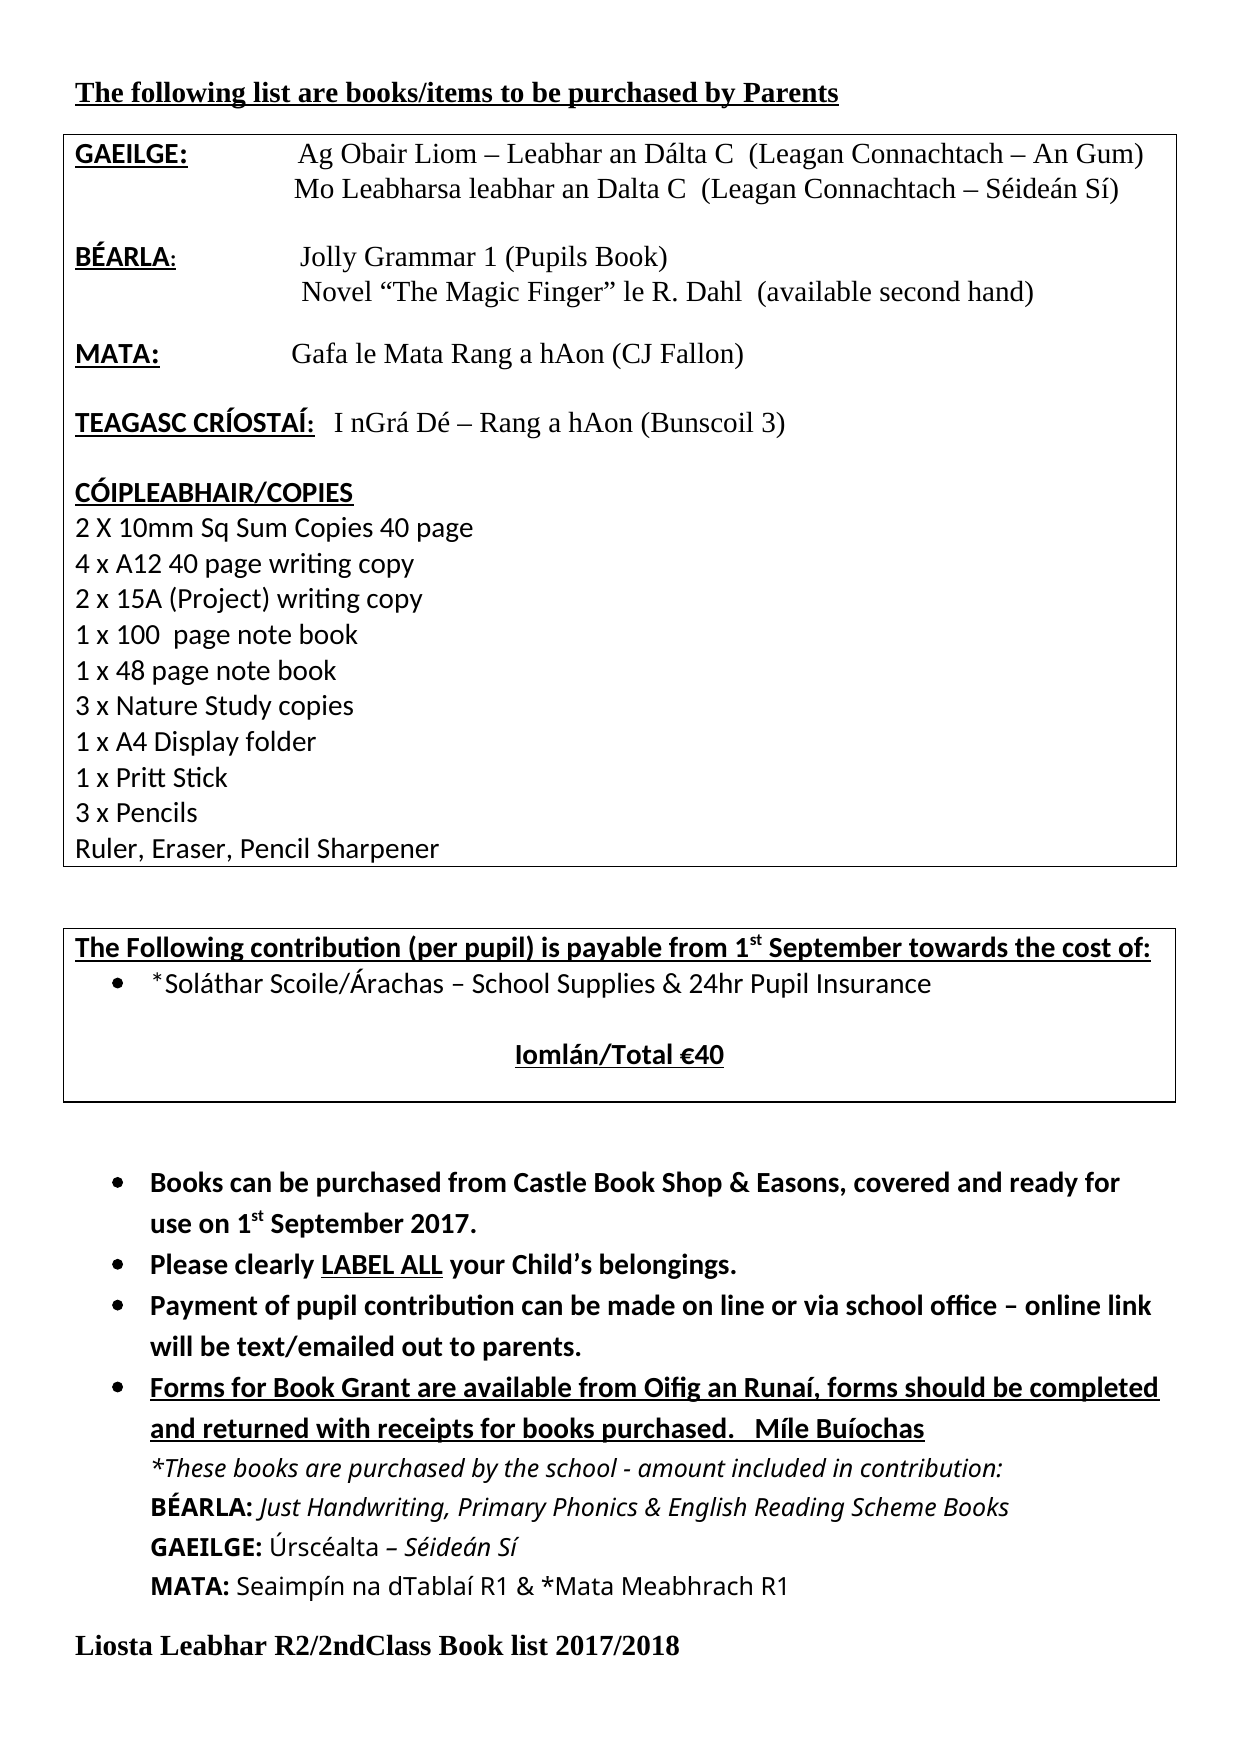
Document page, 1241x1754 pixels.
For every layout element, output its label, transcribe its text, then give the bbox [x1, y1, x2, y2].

text Liosta Leabhar R2/2ndClass Book list 2017/2018 [75, 1628, 1165, 1662]
text The following list are books/items to be purchased by Parents [75, 75, 1165, 108]
list Forms for Book Grant are available from Oifig an Runaí, forms should be completed and returned with receipts for books purchased. Míle Buíochas [112, 1369, 1165, 1446]
list Payment of pupil contribution can be made on line or via school office – online link will be text/emailed out to parents. [112, 1287, 1165, 1364]
list Books can be purchased from Castle Book Shop & Easons, covered and ready for use on 1st September 2017. [112, 1164, 1165, 1241]
list BÉARLA: Just Handwriting, Primary Phonics & English Reading Scheme Books [150, 1490, 1165, 1524]
list GAEILGE: Úrscéalta – Séideán Sí [150, 1529, 1165, 1563]
list MATA: Seaimpín na dTablaí R1 & *Mata Meabhrach R1 [150, 1568, 1165, 1602]
list *These books are purchased by the school - amount included in contribution: [150, 1451, 1165, 1485]
list Please clearly LABEL ALL your Child’s belongings. [112, 1246, 1165, 1282]
table_header GAEILGE: Ag Obair Liom – Leabhar an Dálta C (Leagan Connachtach – An Gum) Mo Leabharsa leabhar an Dalta C (Leagan Connachtach – Séideán Sí) BÉARLA: Jolly Grammar 1 (Pupils Book) Novel “The Magic Finger” le R. Dahl (available second hand) MATA: Gafa le Mata Rang a hAon (CJ Fallon) TEAGASC CRÍOSTAÍ: I nGrá Dé – Rang a hAon (Bunscoil 3) CÓIPLEABHAIR/COPIES 2 X 10mm Sq Sum Copies 40 page 4 x A12 40 page writing copy 2 x 15A (Project) writing copy 1 x 100 page note book 1 x 48 page note book 3 x Nature Study copies 1 x A4 Display folder 1 x Pritt Stick 3 x Pencils Ruler, Eraser, Pencil Sharpener [64, 135, 1176, 866]
table_header The Following contribution (per pupil) is payable from 1st September towards the cost of: *Soláthar Scoile/Árachas – School Supplies & 24hr Pupil Insurance Iomlán/Total €40 [64, 929, 1175, 1101]
